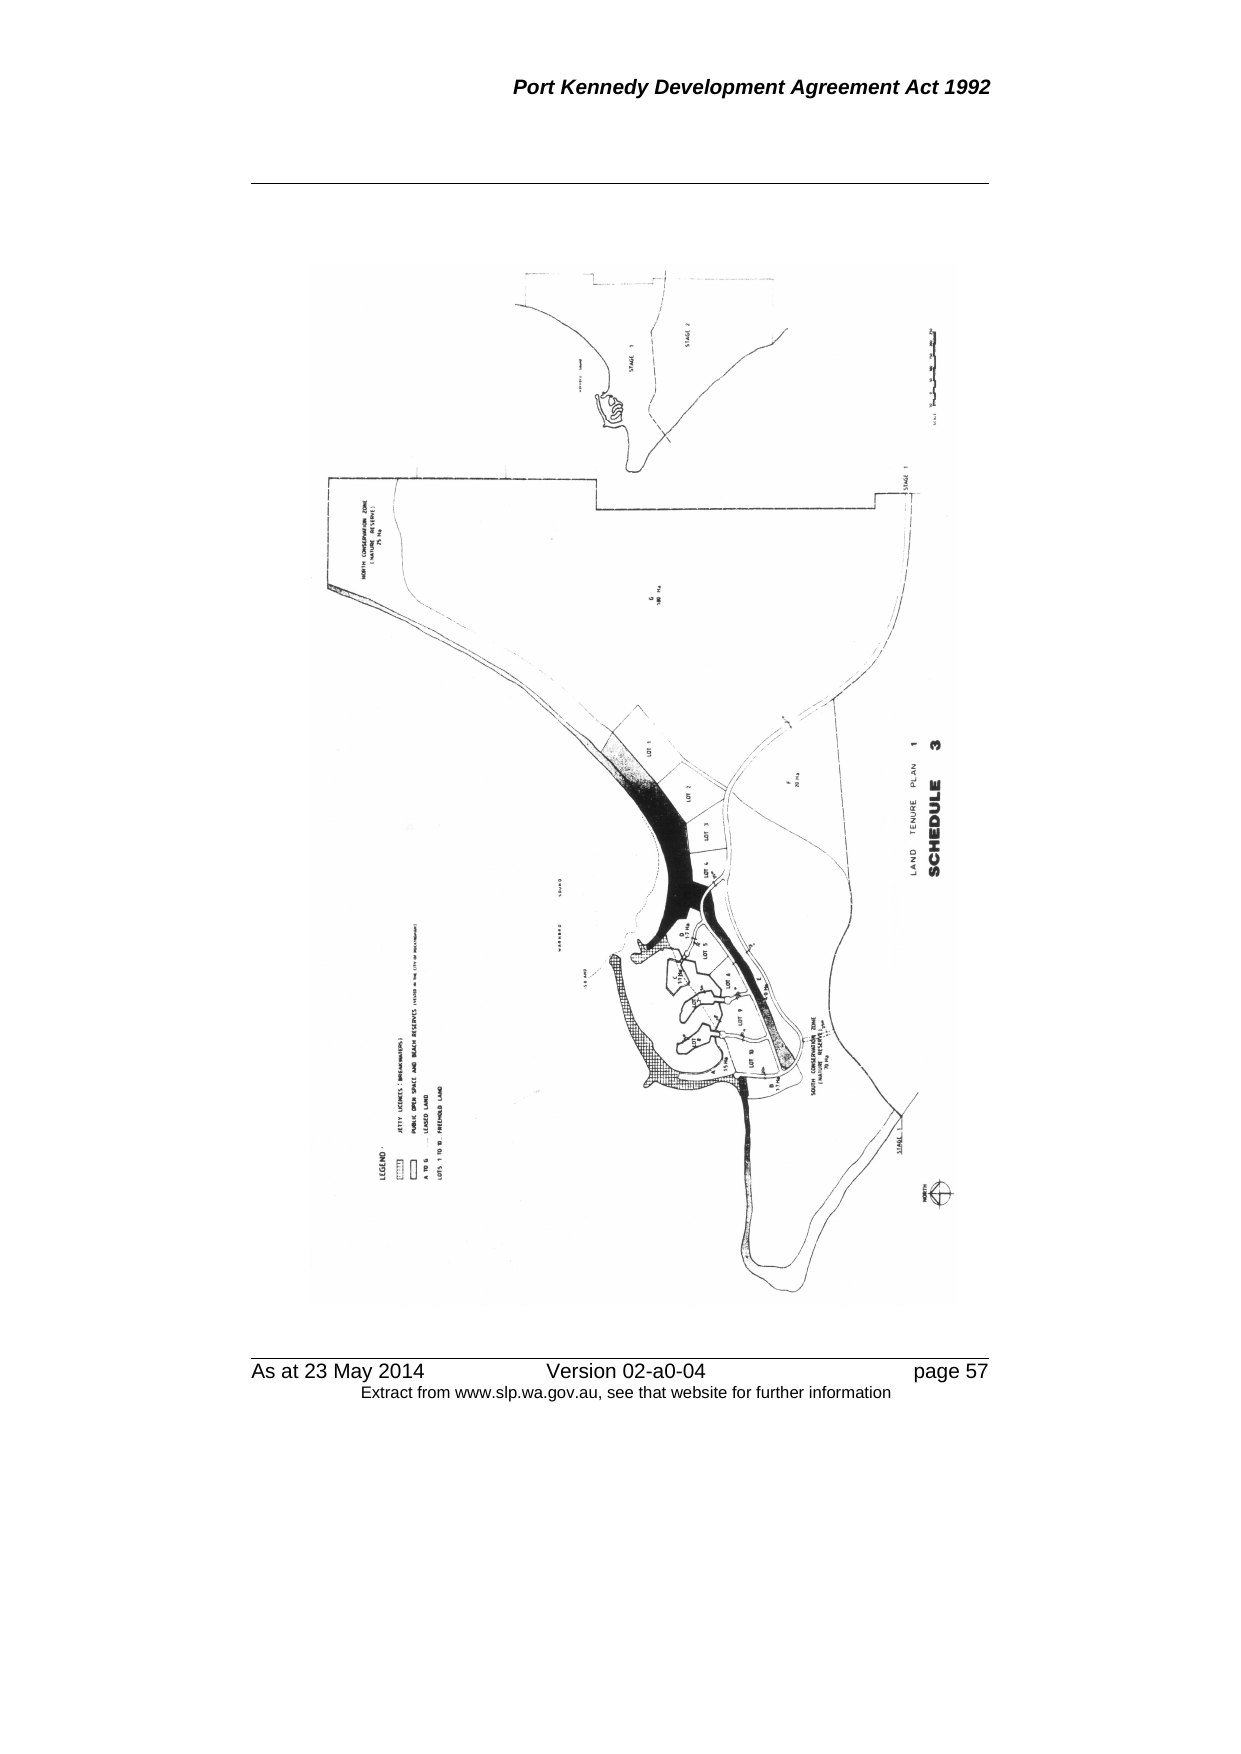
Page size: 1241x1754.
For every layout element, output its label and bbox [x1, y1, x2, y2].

picture [310, 264, 957, 1306]
